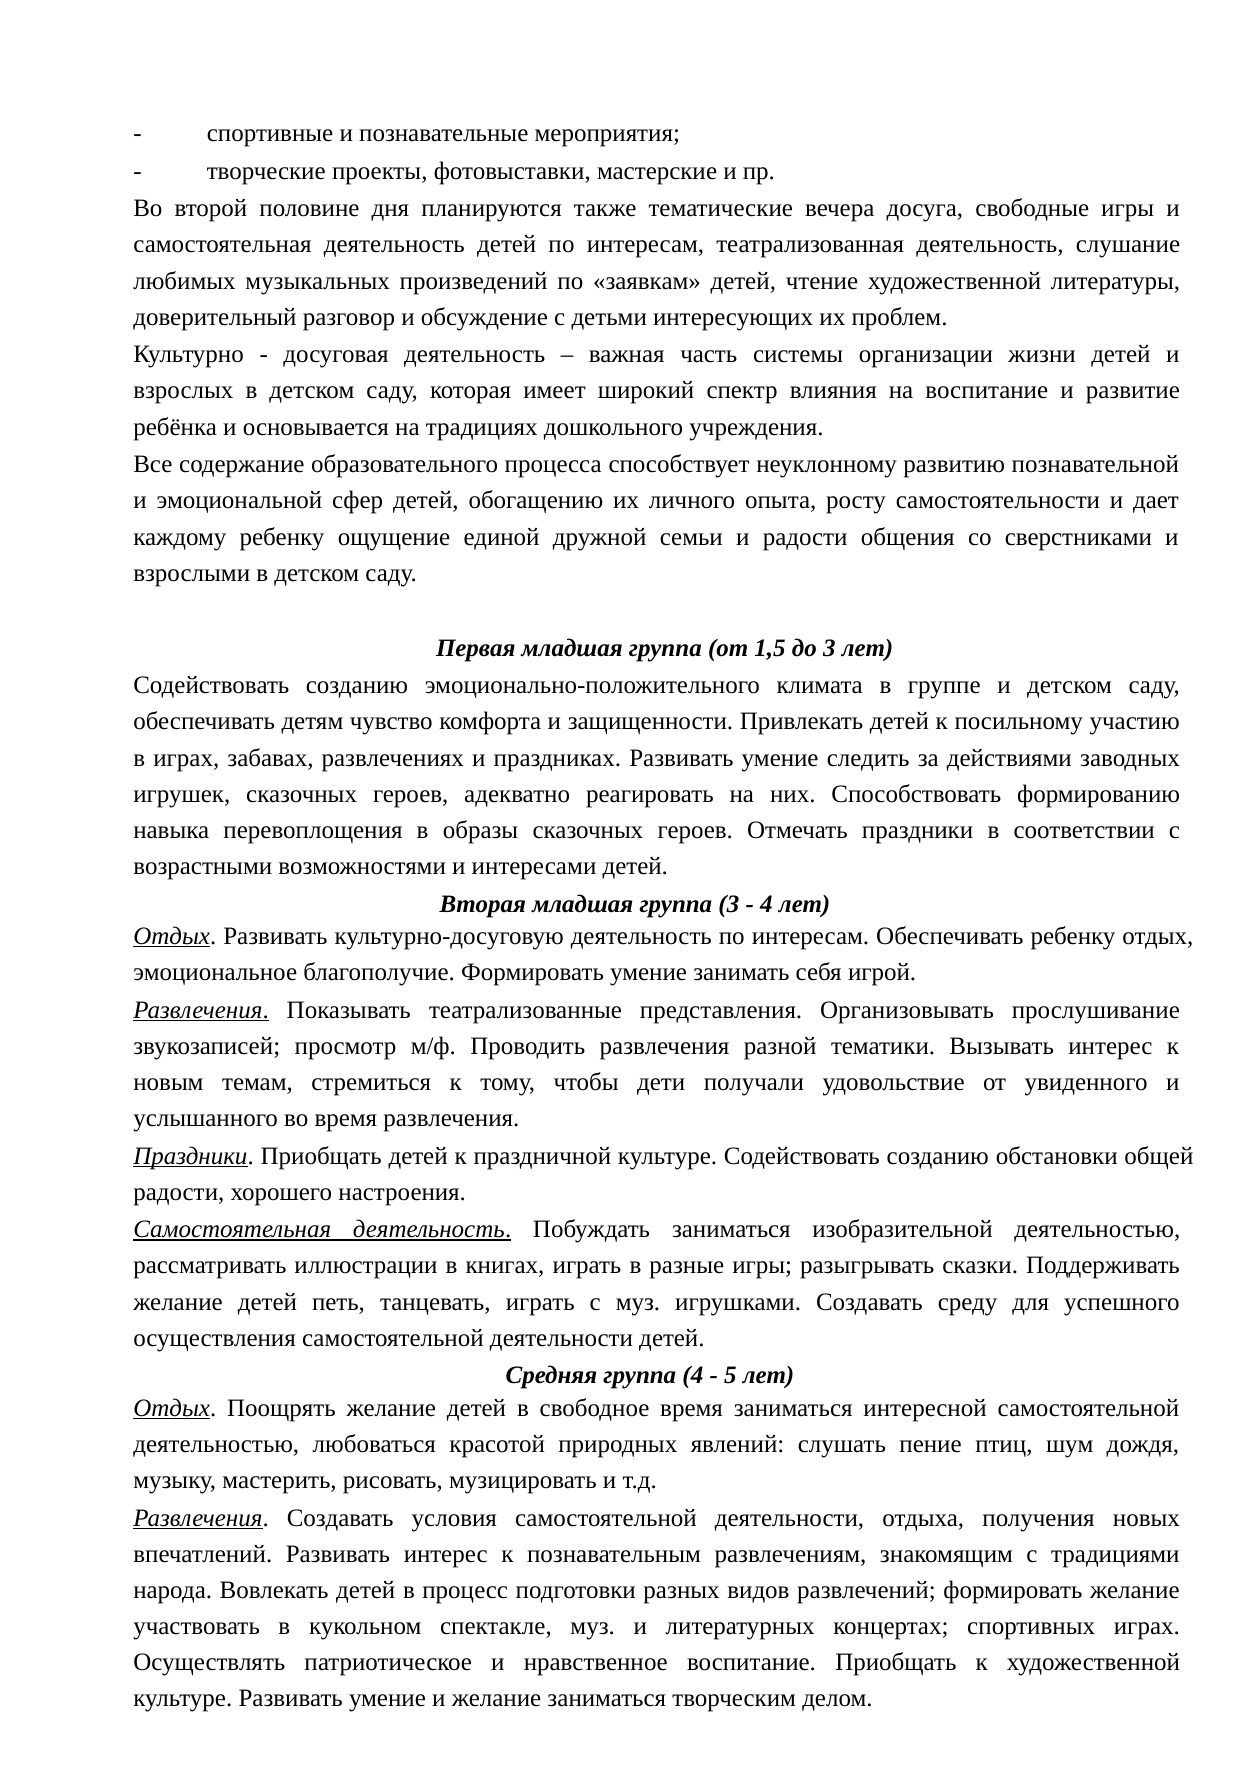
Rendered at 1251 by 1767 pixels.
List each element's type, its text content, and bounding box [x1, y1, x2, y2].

text Все содержание образовательного процесса способствует неуклонному развитию познавательной и эмоциональной сфер детей, обогащению их личного опыта, росту самостоятельности и дает каждому ребенку ощущение единой дружной семьи и радости общения со сверстниками и взрослыми в детском саду. [133, 449, 1180, 587]
subtitle Средняя группа (4 - 5 лет) [133, 1361, 1166, 1389]
text Культурно - досуговая деятельность – важная часть системы организации жизни детей и взрослых в детском саду, которая имеет широкий спектр влияния на воспитание и развитие ребёнка и основывается на традициях дошкольного учреждения. [133, 339, 1181, 441]
text Праздники. Приобщать детей к праздничной культуре. Содействовать созданию обстановки общей радости, хорошего настроения. [133, 1141, 1194, 1206]
text Самостоятельная деятельность. Побуждать заниматься изобразительной деятельностью, рассматривать иллюстрации в книгах, играть в разные игры; разыгрывать сказки. Поддерживать желание детей петь, танцевать, играть с муз. игрушками. Создавать среду для успешного осуществления самостоятельной деятельности детей. [133, 1214, 1180, 1352]
list спортивные и познавательные мероприятия; [133, 118, 1194, 147]
text Содействовать созданию эмоционально-положительного климата в группе и детском саду, обеспечивать детям чувство комфорта и защищенности. Привлекать детей к посильному участию в играх, забавах, развлечениях и праздниках. Развивать умение следить за действиями заводных игрушек, сказочных героев, адекватно реагировать на них. Способствовать формированию навыка перевоплощения в образы сказочных героев. Отмечать праздники в соответствии с возрастными возможностями и интересами детей. [133, 670, 1181, 880]
text Первая младшая группа (от 1,5 до 3 лет) [133, 633, 1196, 662]
subtitle Вторая младшая группа (3 - 4 лет) [133, 889, 1137, 917]
text Развлечения. Создавать условия самостоятельной деятельности, отдыха, получения новых впечатлений. Развивать интерес к познавательным развлечениям, знакомящим с традициями народа. Вовлекать детей в процесс подготовки разных видов развлечений; формировать желание участвовать в кукольном спектакле, муз. и литературных концертах; спортивных играх. Осуществлять патриотическое и нравственное воспитание. Приобщать к художественной культуре. Развивать умение и желание заниматься творческим делом. [133, 1503, 1181, 1712]
list творческие проекты, фотовыставки, мастерские и пр. [133, 156, 1194, 184]
text Развлечения. Показывать театрализованные представления. Организовывать прослушивание звукозаписей; просмотр м/ф. Проводить развлечения разной тематики. Вызывать интерес к новым темам, стремиться к тому, чтобы дети получали удовольствие от увиденного и услышанного во время развлечения. [133, 995, 1180, 1132]
text Отдых. Развивать культурно-досуговую деятельность по интересам. Обеспечивать ребенку отдых, эмоциональное благополучие. Формировать умение занимать себя игрой. [133, 921, 1194, 986]
text Во второй половине дня планируются также тематические вечера досуга, свободные игры и самостоятельная деятельность детей по интересам, театрализованная деятельность, слушание любимых музыкальных произведений по «заявкам» детей, чтение художественной литературы, доверительный разговор и обсуждение с детьми интересующих их проблем. [133, 193, 1181, 331]
text Отдых. Поощрять желание детей в свободное время заниматься интересной самостоятельной деятельностью, любоваться красотой природных явлений: слушать пение птиц, шум дождя, музыку, мастерить, рисовать, музицировать и т.д. [133, 1393, 1180, 1494]
